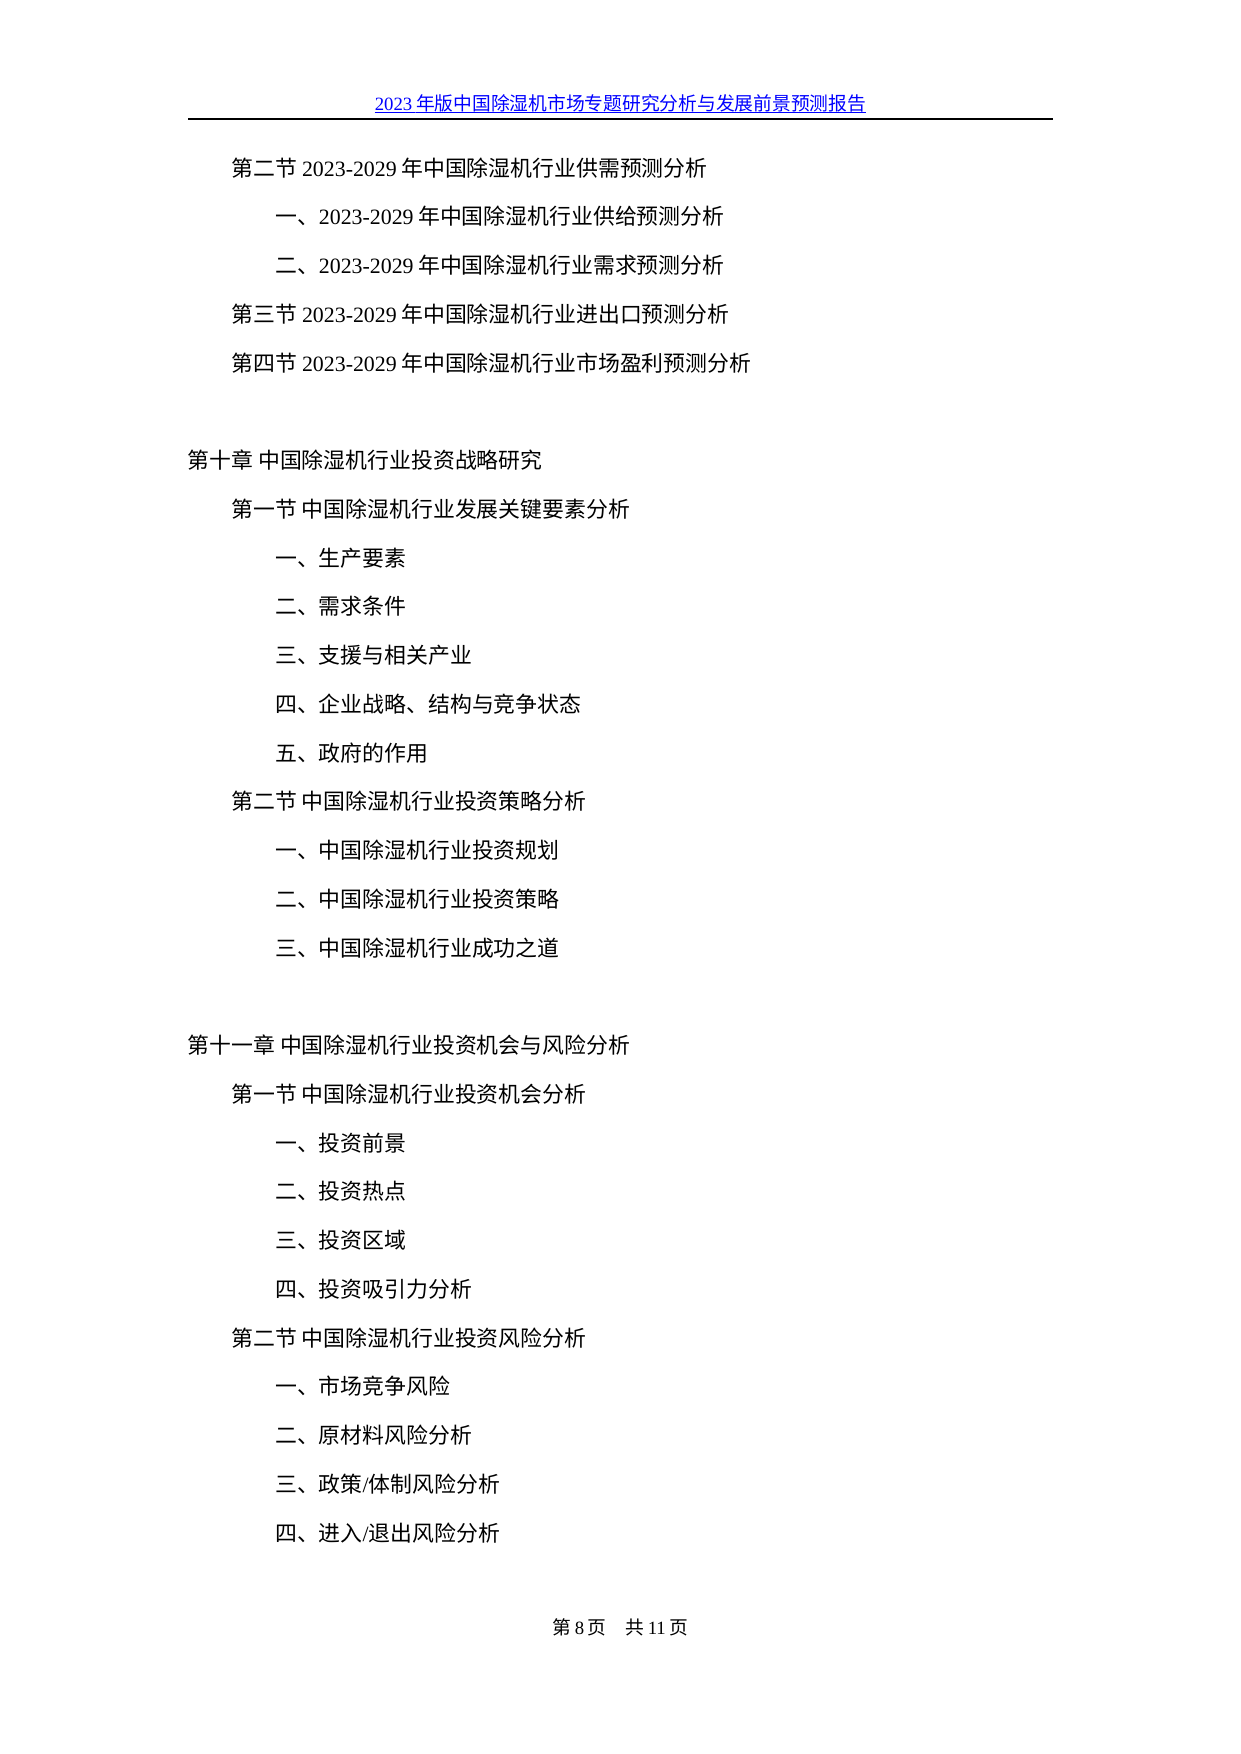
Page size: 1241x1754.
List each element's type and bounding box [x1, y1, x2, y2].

text [187, 150, 1053, 1548]
